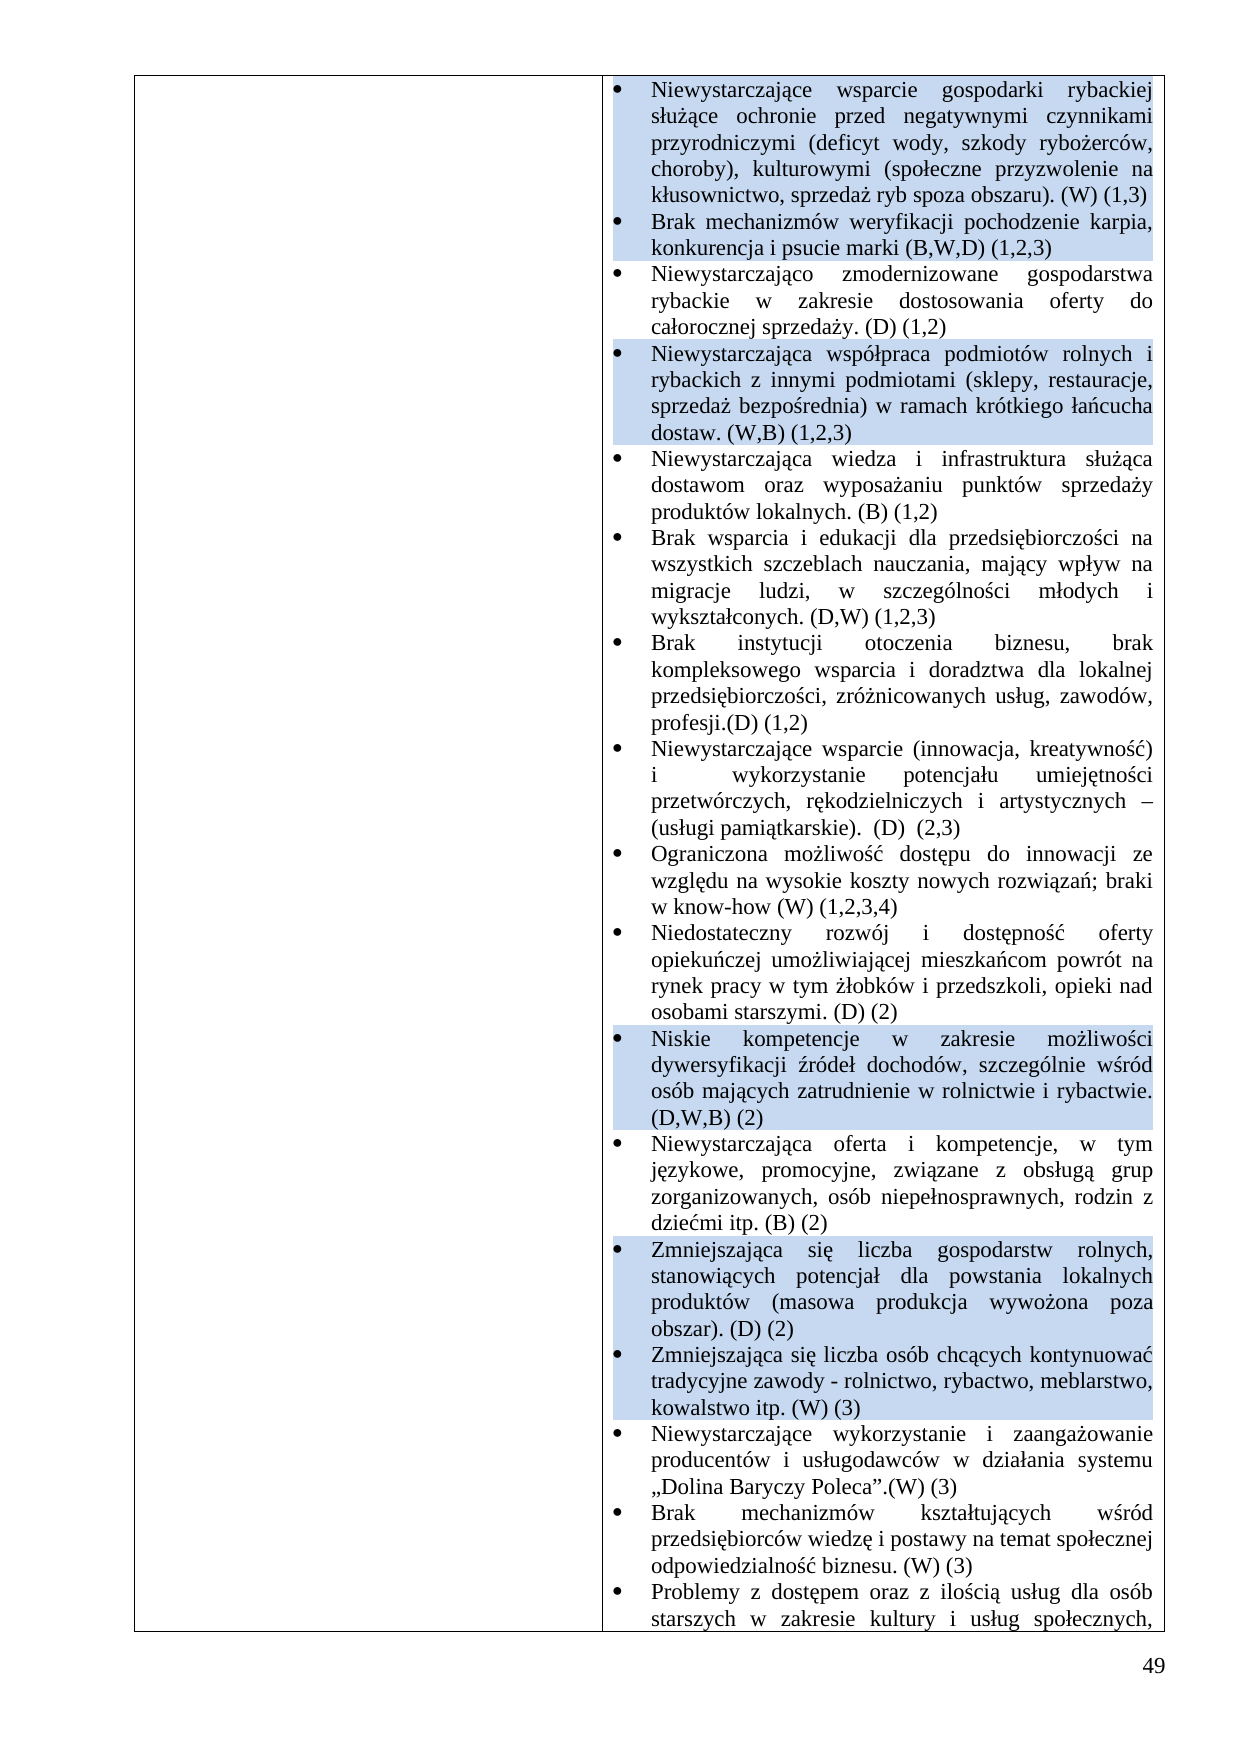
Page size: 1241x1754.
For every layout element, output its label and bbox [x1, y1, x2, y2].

table_cell [603, 76, 1164, 1631]
table_cell [135, 76, 602, 1631]
